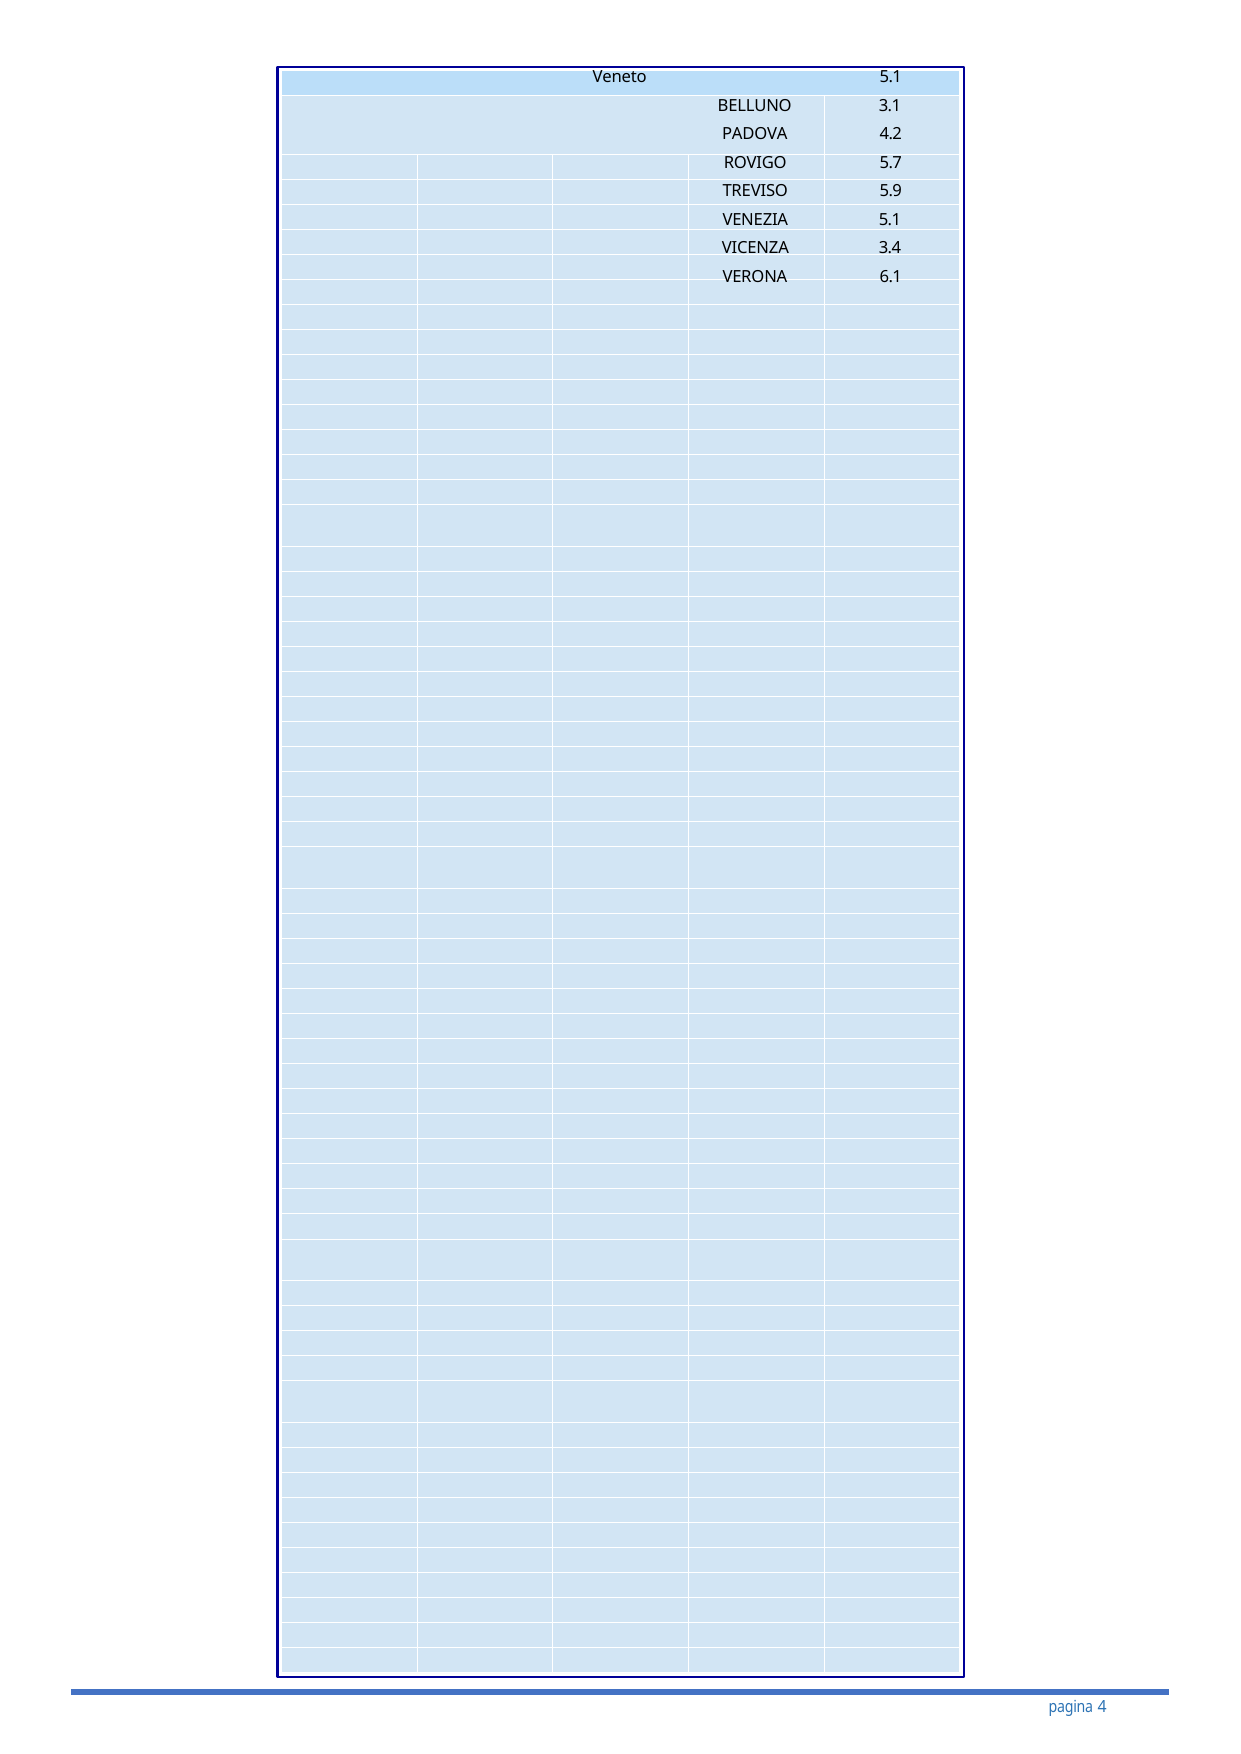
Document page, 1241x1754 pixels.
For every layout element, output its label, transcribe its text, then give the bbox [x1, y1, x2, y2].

text PADOVA 4.2 [722, 122, 1173, 144]
text Veneto 5.1 [592, 64, 1173, 87]
text VENEZIA 5.1 [722, 207, 1173, 230]
text VICENZA 3.4 [722, 236, 1173, 259]
text ROVIGO 5.7 [723, 150, 1173, 173]
text TREVISO 5.9 [722, 179, 1173, 201]
text VERONA 6.1 [722, 264, 1173, 287]
text BELLUNO 3.1 [717, 93, 1173, 116]
